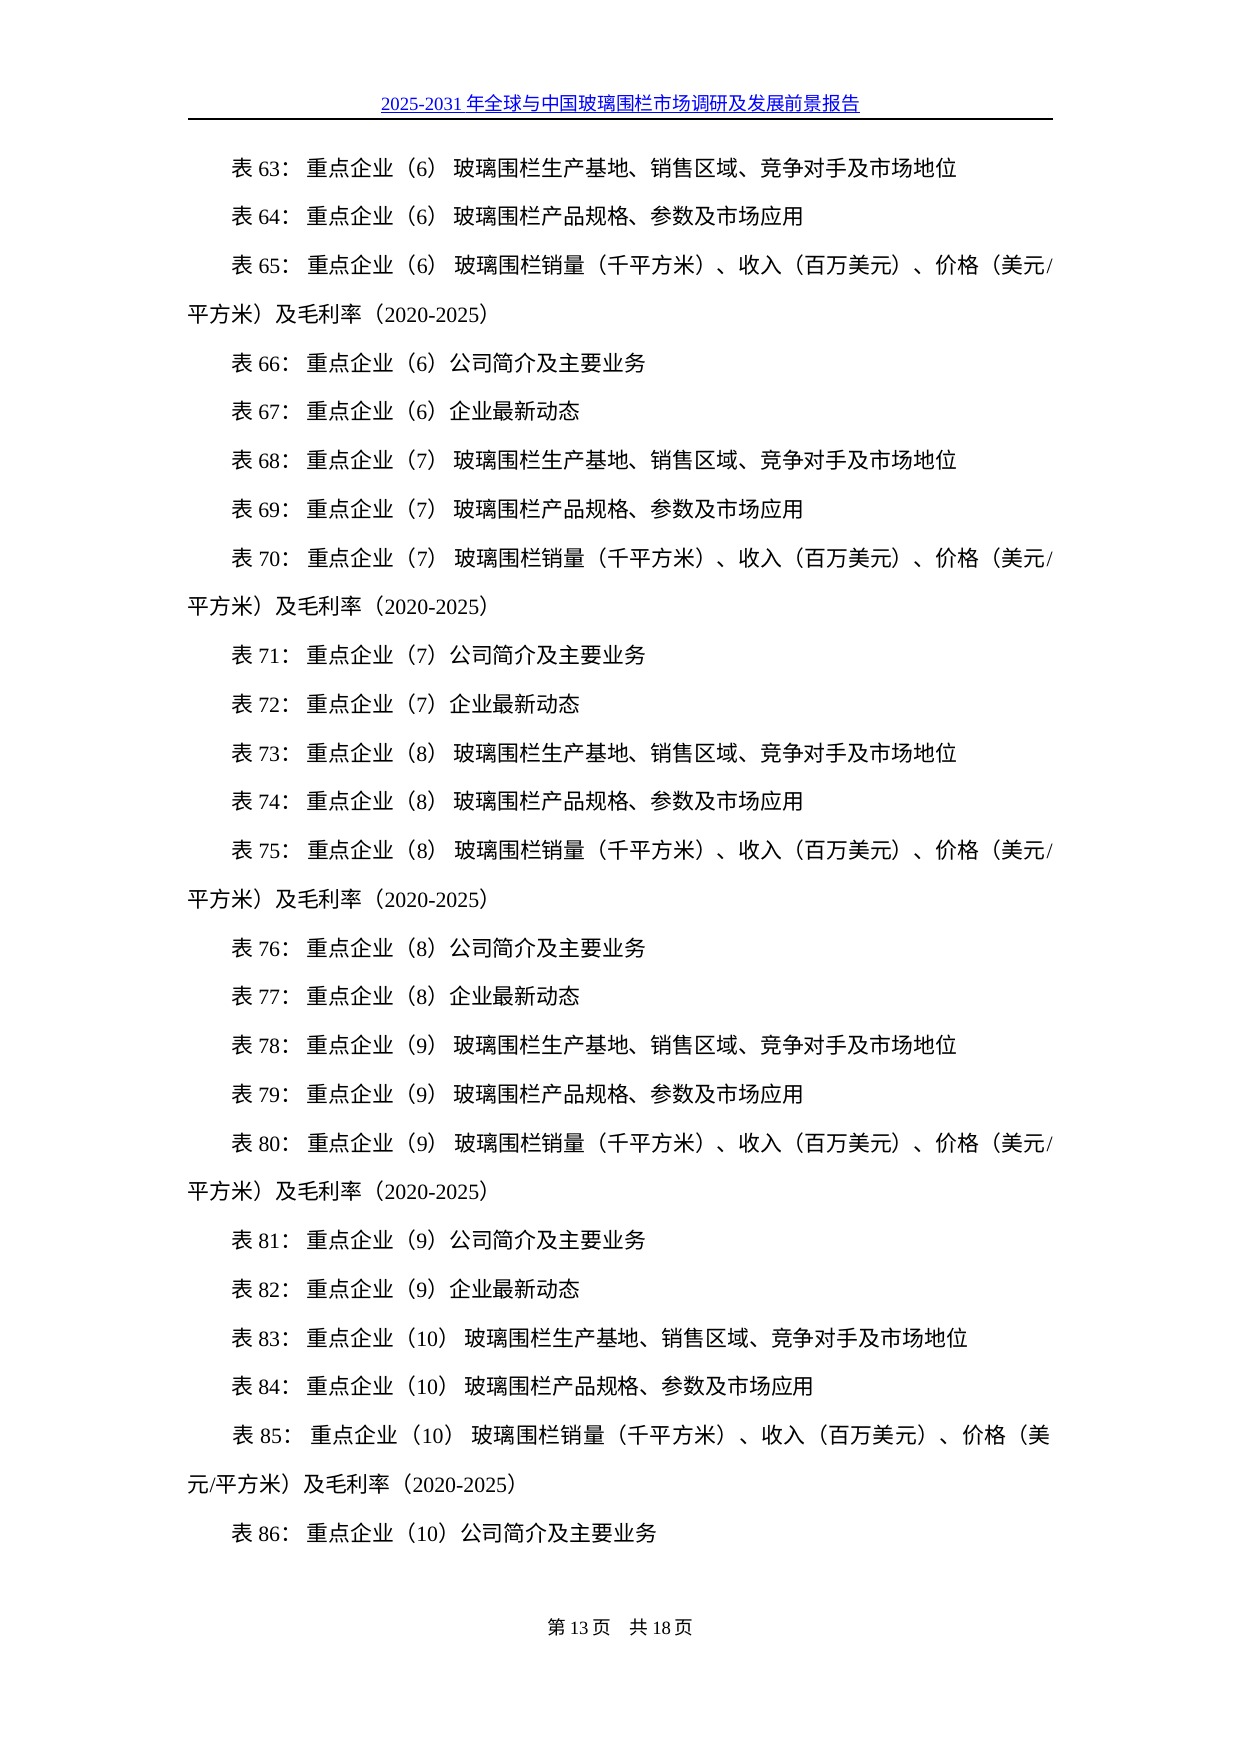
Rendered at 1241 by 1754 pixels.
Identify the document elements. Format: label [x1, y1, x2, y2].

text [187, 150, 1053, 1548]
